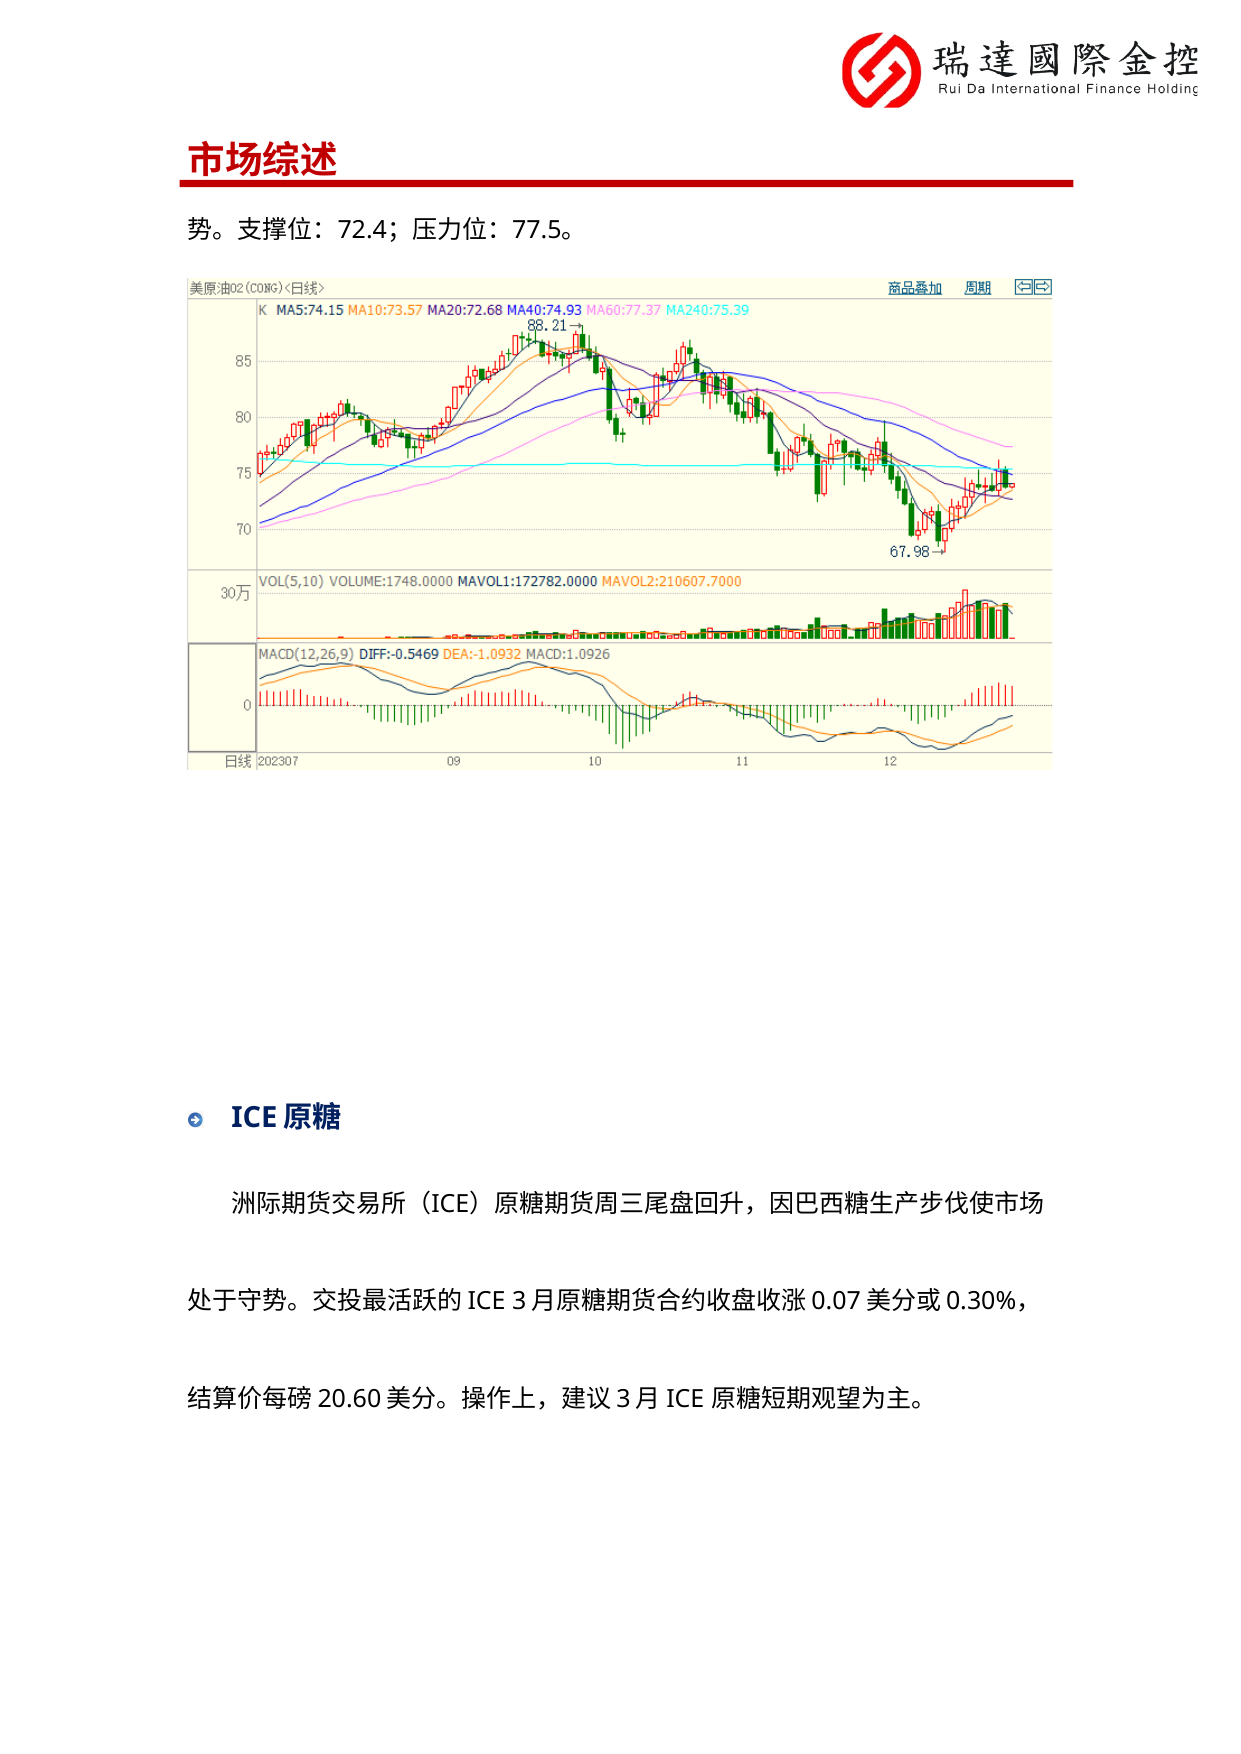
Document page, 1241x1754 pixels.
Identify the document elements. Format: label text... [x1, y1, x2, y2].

list ICE原糖 [187, 1083, 1053, 1148]
picture [187, 278, 1053, 770]
picture [841, 32, 1198, 107]
text 洲际期货交易所（ICE）原糖期货周三尾盘回升，因巴西糖生产步伐使市场处于守势。交投最活跃的ICE 3月原糖期货合约收盘收涨0.07美分或0.30%，结算价每磅20.60美分。操作上，建议3月 ICE 原糖短期观望为主。 [187, 1169, 1053, 1429]
picture [188, 1111, 204, 1128]
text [187, 195, 1053, 260]
